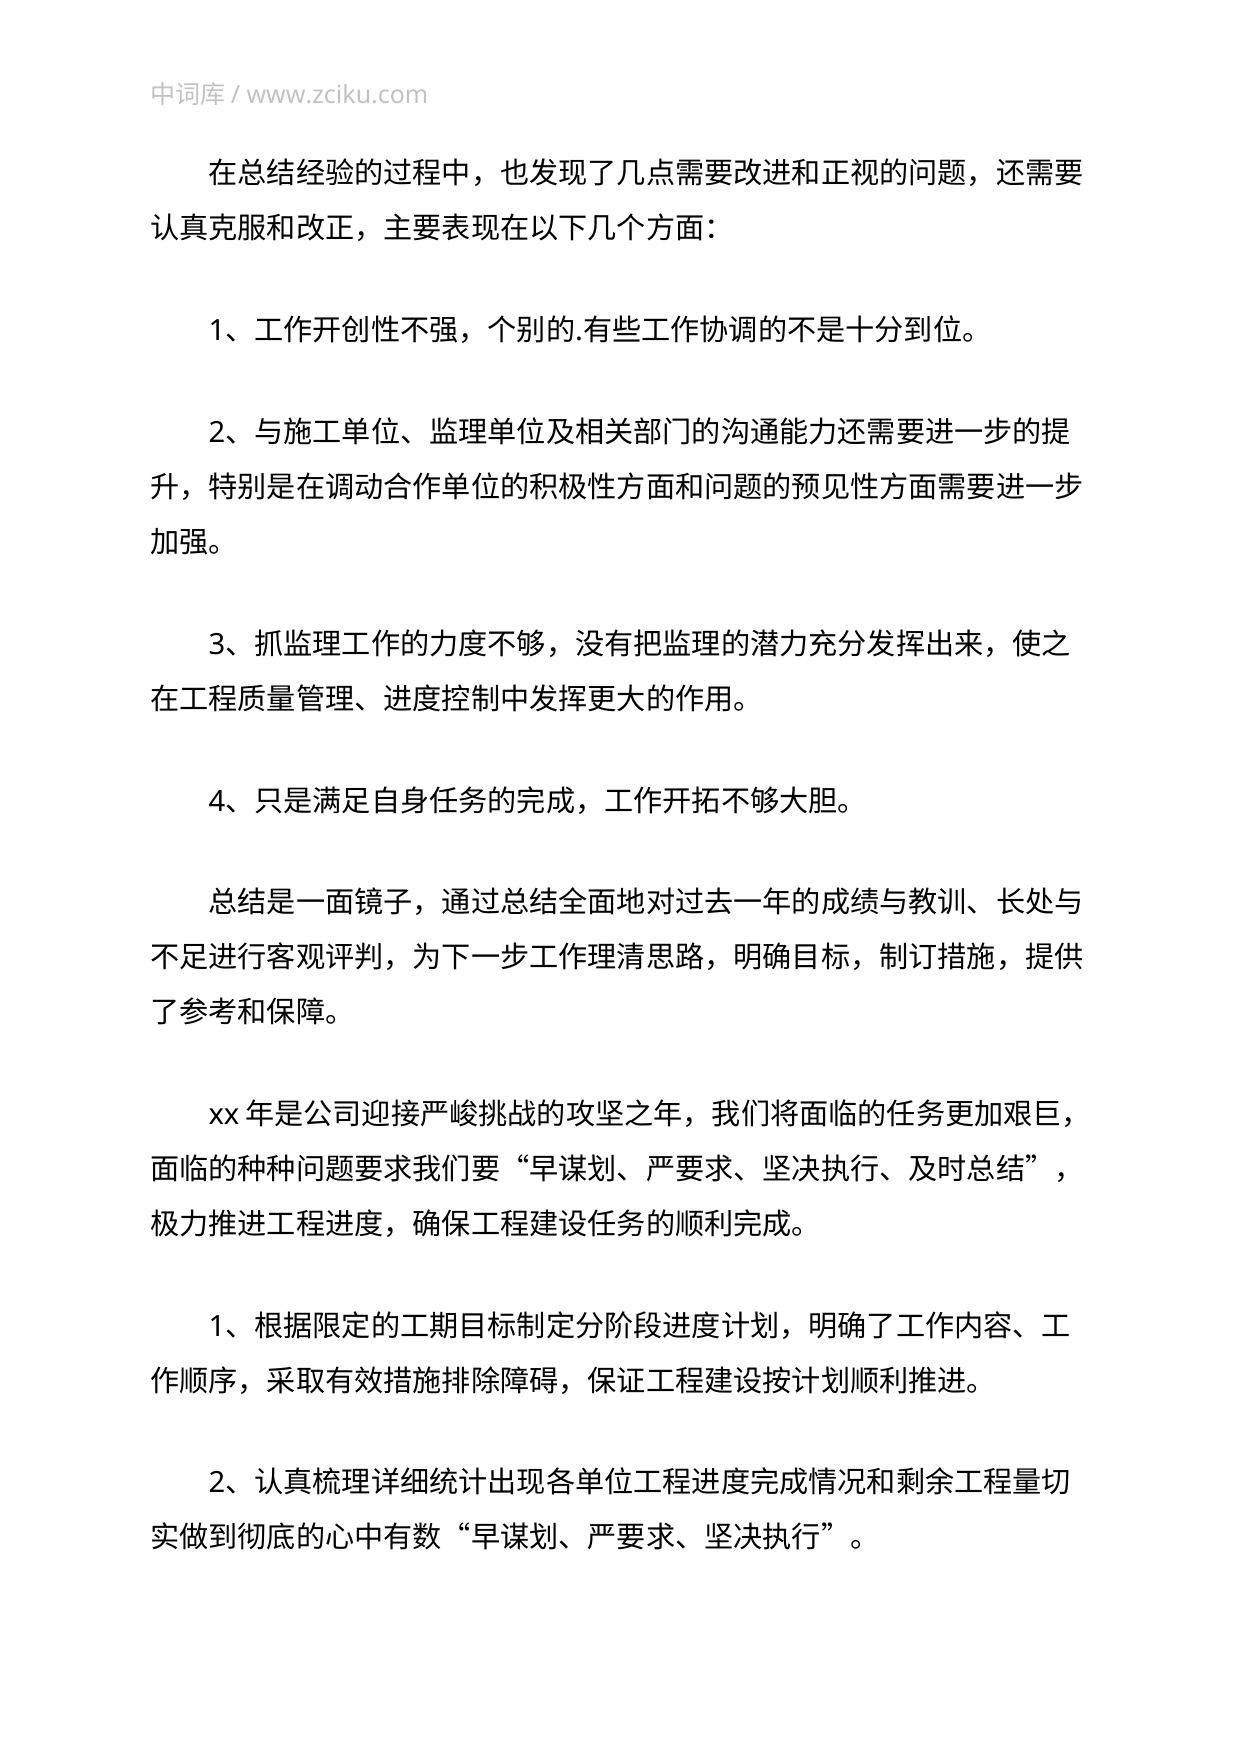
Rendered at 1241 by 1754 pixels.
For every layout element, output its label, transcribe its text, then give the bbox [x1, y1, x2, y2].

text 总结是一面镜子，通过总结全面地对过去一年的成绩与教训、长处与不足进行客观评判，为下一步工作理清思路，明确目标，制订措施，提供了参考和保障。 [150, 879, 1090, 1031]
text 1、工作开创性不强，个别的.有些工作协调的不是十分到位。 [150, 307, 1090, 349]
text 2、认真梳理详细统计出现各单位工程进度完成情况和剩余工程量切实做到彻底的心中有数“早谋划、严要求、坚决执行”。 [150, 1459, 1090, 1556]
text 4、只是满足自身任务的完成，工作开拓不够大胆。 [150, 777, 1090, 819]
text 3、抓监理工作的力度不够，没有把监理的潜力充分发挥出来，使之在工程质量管理、进度控制中发挥更大的作用。 [150, 620, 1090, 718]
text xx年是公司迎接严峻挑战的攻坚之年，我们将面临的任务更加艰巨，面临的种种问题要求我们要“早谋划、严要求、坚决执行、及时总结”，极力推进工程进度，确保工程建设任务的顺利完成。 [150, 1091, 1090, 1243]
text 2、与施工单位、监理单位及相关部门的沟通能力还需要进一步的提升，特别是在调动合作单位的积极性方面和问题的预见性方面需要进一步加强。 [150, 409, 1090, 561]
text 1、根据限定的工期目标制定分阶段进度计划，明确了工作内容、工作顺序，采取有效措施排除障碍，保证工程建设按计划顺利推进。 [150, 1302, 1090, 1399]
text 在总结经验的过程中，也发现了几点需要改进和正视的问题，还需要认真克服和改正，主要表现在以下几个方面： [150, 150, 1090, 247]
